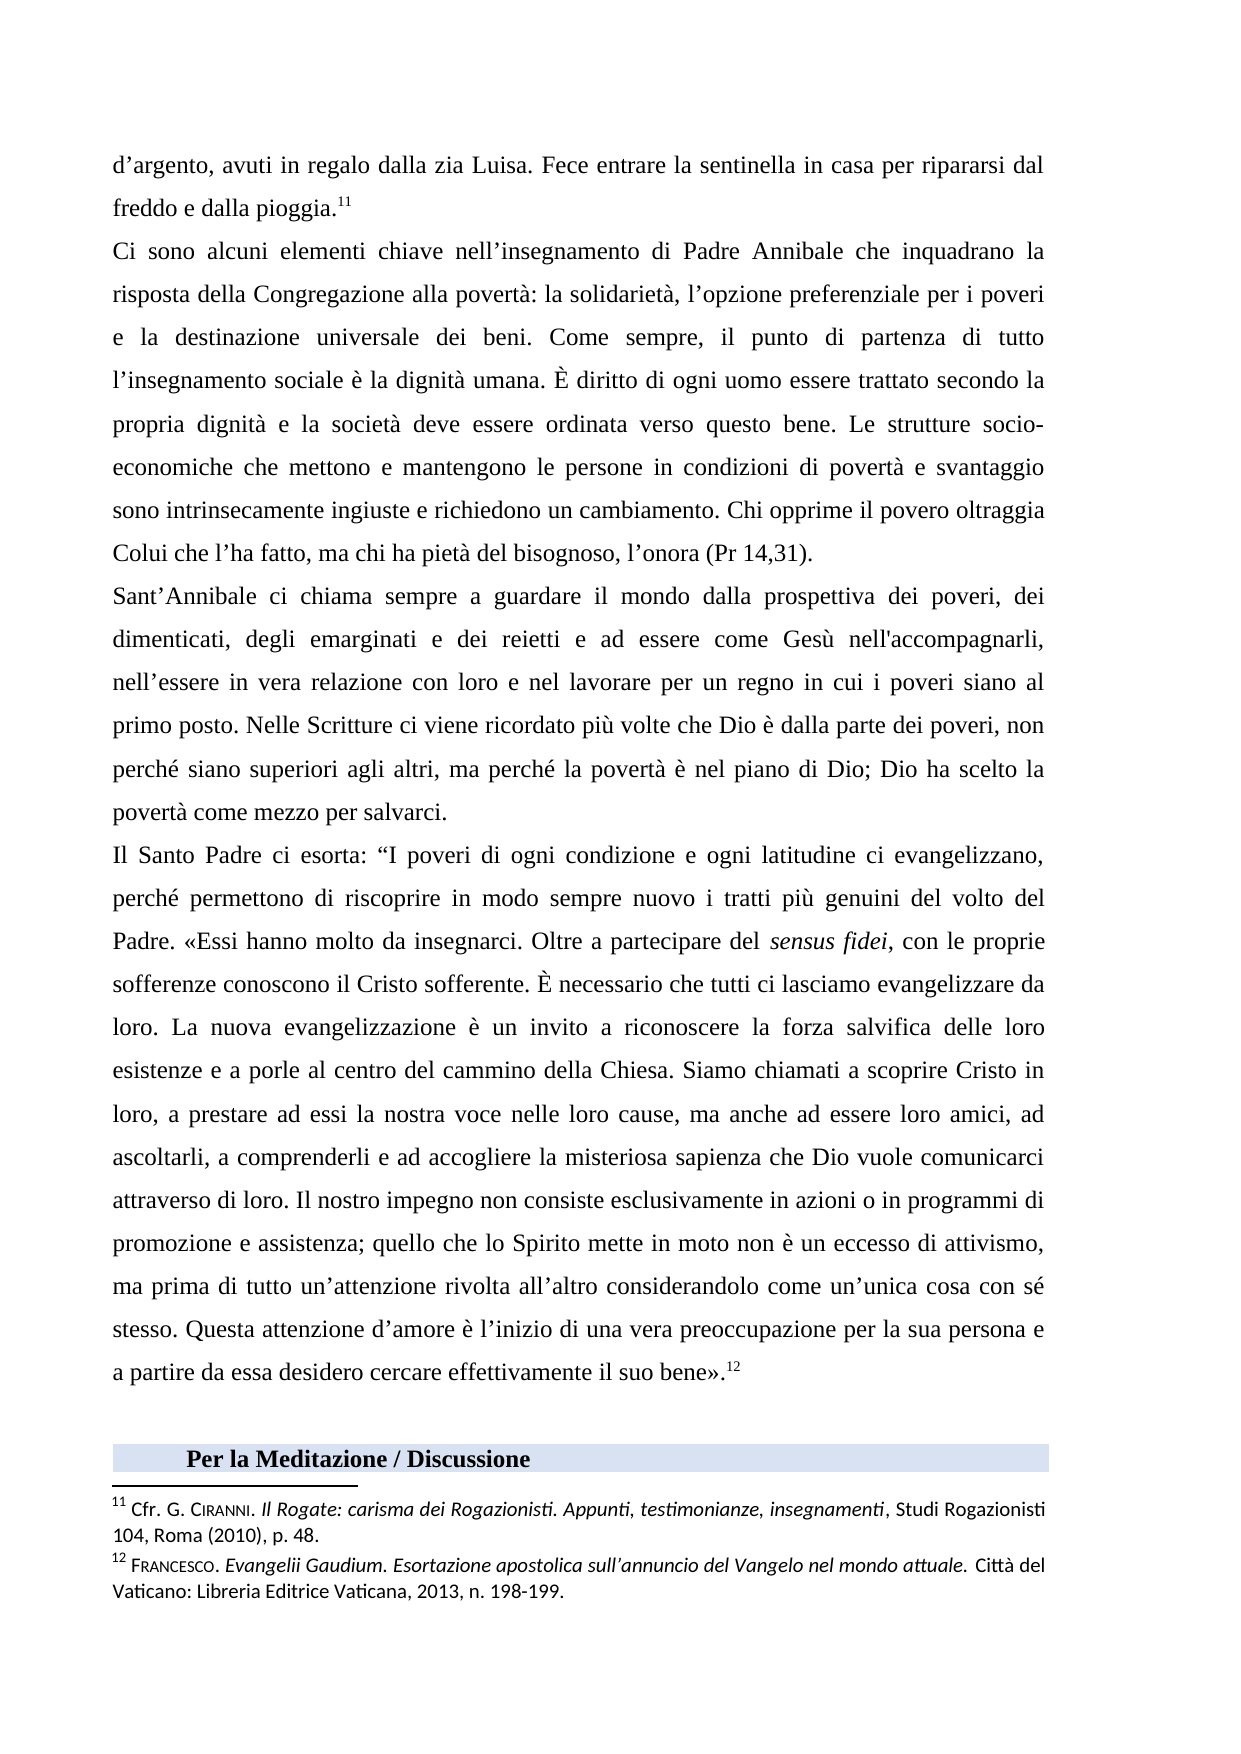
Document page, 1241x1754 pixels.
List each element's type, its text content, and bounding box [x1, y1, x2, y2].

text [112, 150, 1046, 222]
text Sant’Annibale ci chiama sempre a guardare il mondo dalla prospettiva dei poveri, dei dimenticati, degli emarginati e dei reietti e ad essere come Gesù nell'accompagnarli, nell’essere in vera relazione con loro e nel lavorare per un regno in cui i poveri siano al primo posto. Nelle Scritture ci viene ricordato più volte che Dio è dalla parte dei poveri, non perché siano superiori agli altri, ma perché la povertà è nel piano di Dio; Dio ha scelto la povertà come mezzo per salvarci. [112, 581, 1046, 826]
text Ci sono alcuni elementi chiave nell’insegnamento di Padre Annibale che inquadrano la risposta della Congregazione alla povertà: la solidarietà, l’opzione preferenziale per i poveri e la destinazione universale dei beni. Come sempre, il punto di partenza di tutto l’insegnamento sociale è la dignità umana. È diritto di ogni uomo essere trattato secondo la propria dignità e la società deve essere ordinata verso questo bene. Le strutture socio-economiche che mettono e mantengono le persone in condizioni di povertà e svantaggio sono intrinsecamente ingiuste e richiedono un cambiamento. Chi opprime il povero oltraggia Colui che l’ha fatto, ma chi ha pietà del bisognoso, l’onora (Pr 14,31). [112, 236, 1046, 567]
subtitle Per la Meditazione / Discussione [113, 1444, 1049, 1472]
text Il Santo Padre ci esorta: “I poveri di ogni condizione e ogni latitudine ci evangelizzano, perché permettono di riscoprire in modo sempre nuovo i tratti più genuini del volto del Padre. «Essi hanno molto da insegnarci. Oltre a partecipare del sensus fidei, con le proprie sofferenze conoscono il Cristo sofferente. È necessario che tutti ci lasciamo evangelizzare da loro. La nuova evangelizzazione è un invito a riconoscere la forza salvifica delle loro esistenze e a porle al centro del cammino della Chiesa. Siamo chiamati a scoprire Cristo in loro, a prestare ad essi la nostra voce nelle loro cause, ma anche ad essere loro amici, ad ascoltarli, a comprenderli e ad accogliere la misteriosa sapienza che Dio vuole comunicarci attraverso di loro. Il nostro impegno non consiste esclusivamente in azioni o in programmi di promozione e assistenza; quello che lo Spirito mette in moto non è un eccesso di attivismo, ma prima di tutto un’attenzione rivolta all’altro considerandolo come un’unica cosa con sé stesso. Questa attenzione d’amore è l’inizio di una vera preoccupazione per la sua persona e a partire da essa desidero cercare effettivamente il suo bene». [112, 840, 1046, 1386]
